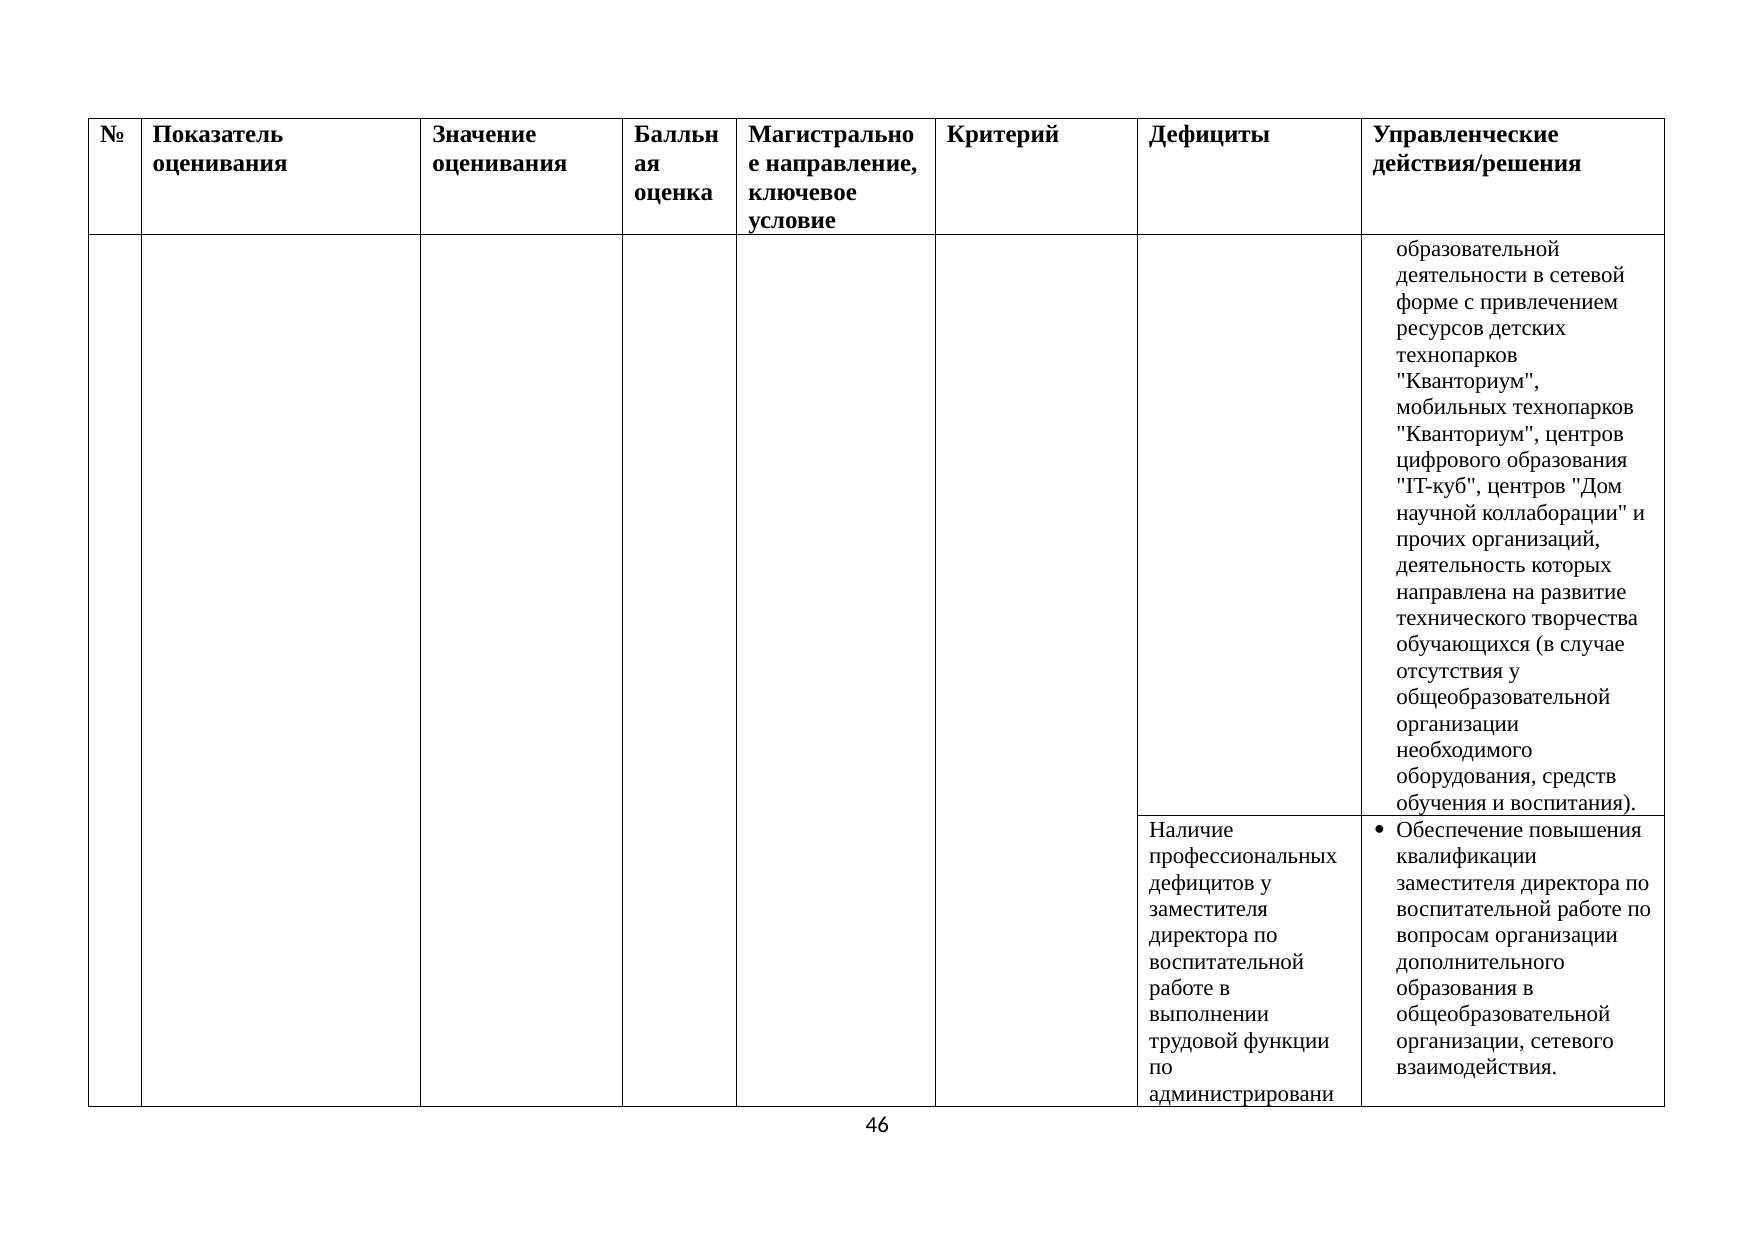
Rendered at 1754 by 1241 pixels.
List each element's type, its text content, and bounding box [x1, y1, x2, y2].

table_header Управленческие действия/решения [1362, 119, 1664, 234]
table_header № [89, 119, 141, 234]
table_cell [1138, 235, 1361, 815]
table_header Дефициты [1138, 119, 1361, 234]
table_header Значение оценивания [421, 119, 622, 234]
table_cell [1138, 816, 1361, 1106]
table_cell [1362, 816, 1664, 1106]
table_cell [1362, 235, 1664, 815]
table_header Балльная оценка [623, 119, 736, 234]
table_header Критерий [936, 119, 1137, 234]
table_header Показатель оценивания [142, 119, 420, 234]
table_header Магистральное направление, ключевое условие [737, 119, 935, 234]
